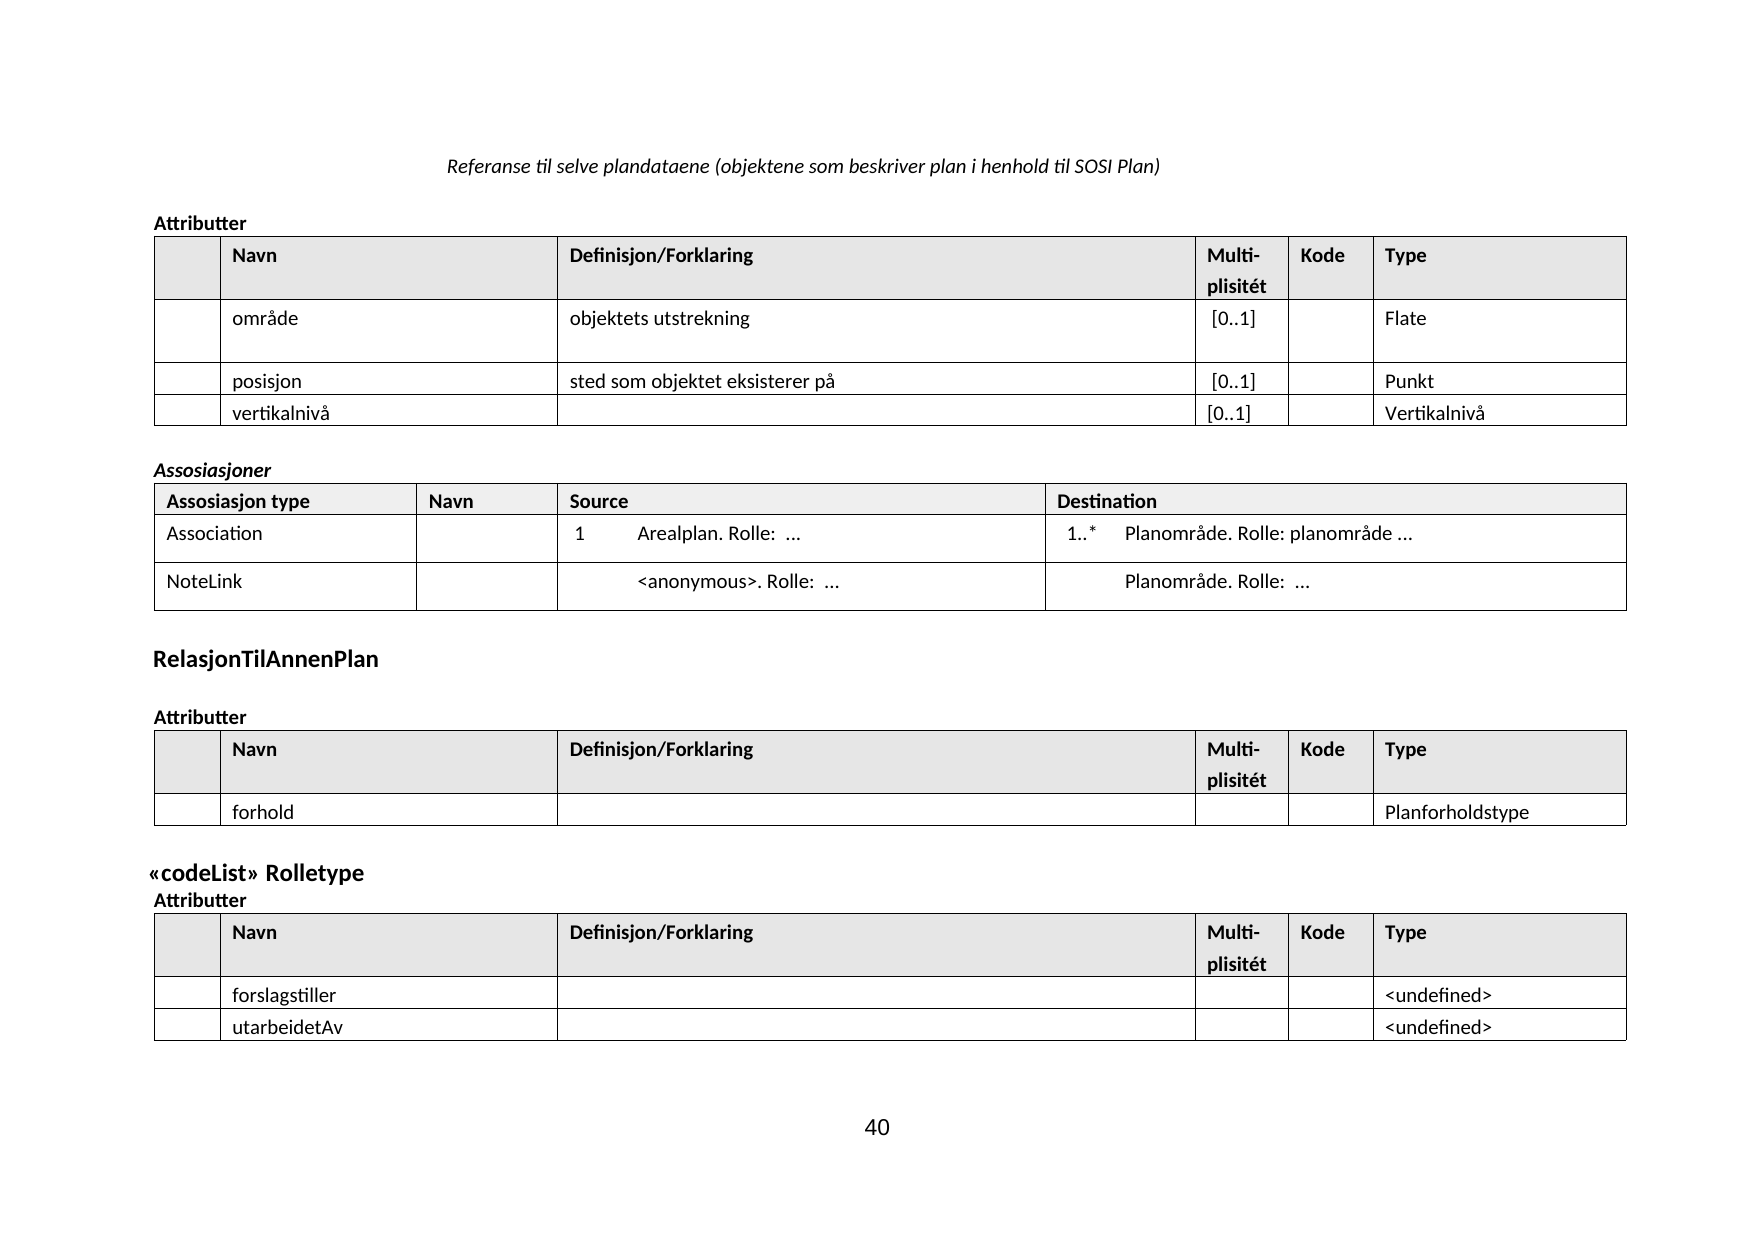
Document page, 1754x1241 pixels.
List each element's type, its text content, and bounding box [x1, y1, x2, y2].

table_header Multi- plisitét [1196, 914, 1288, 976]
table_cell [155, 395, 220, 425]
table_cell Punkt [1374, 363, 1626, 393]
table_header Definisjon/Forklaring [558, 731, 1195, 793]
list Attributter [154, 704, 1606, 730]
table_cell [0..1] [1196, 395, 1288, 425]
table_cell [417, 563, 557, 610]
table_cell [558, 977, 1195, 1008]
table_header Destination [1046, 484, 1626, 514]
table_cell [1289, 1009, 1373, 1040]
table_header Source [558, 484, 1045, 514]
table_cell Vertikalnivå [1374, 395, 1626, 425]
table_cell [1196, 794, 1288, 825]
table_cell <undefined> [1374, 1009, 1626, 1040]
table_cell posisjon [221, 363, 557, 393]
table_cell [1196, 1009, 1288, 1040]
table_cell område [221, 300, 557, 362]
table_header Type [1374, 731, 1626, 793]
table_cell <undefined> [1374, 977, 1626, 1008]
table_cell [1289, 363, 1373, 393]
table_cell [558, 794, 1195, 825]
table_header Navn [221, 237, 557, 299]
table_cell [0..1] [1196, 363, 1288, 393]
table_cell [558, 395, 1195, 425]
table_cell NoteLink [155, 563, 416, 610]
table_header Navn [221, 731, 557, 793]
table_header Definisjon/Forklaring [558, 237, 1195, 299]
table_cell sted som objektet eksisterer på [558, 363, 1195, 393]
table_header Type [1374, 237, 1626, 299]
table_cell Planområde. Rolle: ... [1046, 563, 1626, 610]
table_header Assosiasjon type [155, 484, 416, 514]
table_cell [417, 515, 557, 562]
table_header Definisjon/Forklaring [558, 914, 1195, 976]
table_header Kode [1289, 731, 1373, 793]
table_cell Flate [1374, 300, 1626, 362]
table_cell [1289, 395, 1373, 425]
table_cell forslagstiller [221, 977, 557, 1008]
table_header Navn [417, 484, 557, 514]
table_cell [0..1] [1196, 300, 1288, 362]
table_header Multi- plisitét [1196, 731, 1288, 793]
table_cell [155, 794, 220, 825]
text RelasjonTilAnnenPlan [148, 642, 1606, 673]
list Attributter [154, 210, 1606, 236]
table_header Kode [1289, 237, 1373, 299]
table_cell <anonymous>. Rolle: ... [558, 563, 1045, 610]
table_header Multi- plisitét [1196, 237, 1288, 299]
table_cell [155, 300, 220, 362]
table_cell 1 Arealplan. Rolle: ... [558, 515, 1045, 562]
table_cell [1289, 300, 1373, 362]
table_header Kode [1289, 914, 1373, 976]
table_header Type [1374, 914, 1626, 976]
table_cell Association [155, 515, 416, 562]
table_cell [1196, 977, 1288, 1008]
text «codeList» Rolletype [148, 856, 1606, 888]
table_cell forhold [221, 794, 557, 825]
table_cell vertikalnivå [221, 395, 557, 425]
table_cell [155, 1009, 220, 1040]
table_cell [558, 1009, 1195, 1040]
table_header [155, 914, 220, 976]
table_cell Planforholdstype [1374, 794, 1626, 825]
list Assosiasjoner [154, 457, 1606, 482]
text Referanse til selve plandataene (objektene som beskriver plan i henhold til SOSI Plan) [4, 148, 1606, 179]
table_cell [155, 363, 220, 393]
list Attributter [154, 888, 1606, 913]
table_cell utarbeidetAv [221, 1009, 557, 1040]
table_cell [155, 977, 220, 1008]
table_cell 1..* Planområde. Rolle: planområde ... [1046, 515, 1626, 562]
table_header [155, 731, 220, 793]
table_cell [1289, 977, 1373, 1008]
table_header Navn [221, 914, 557, 976]
table_cell objektets utstrekning [558, 300, 1195, 362]
table_header [155, 237, 220, 299]
table_cell [1289, 794, 1373, 825]
